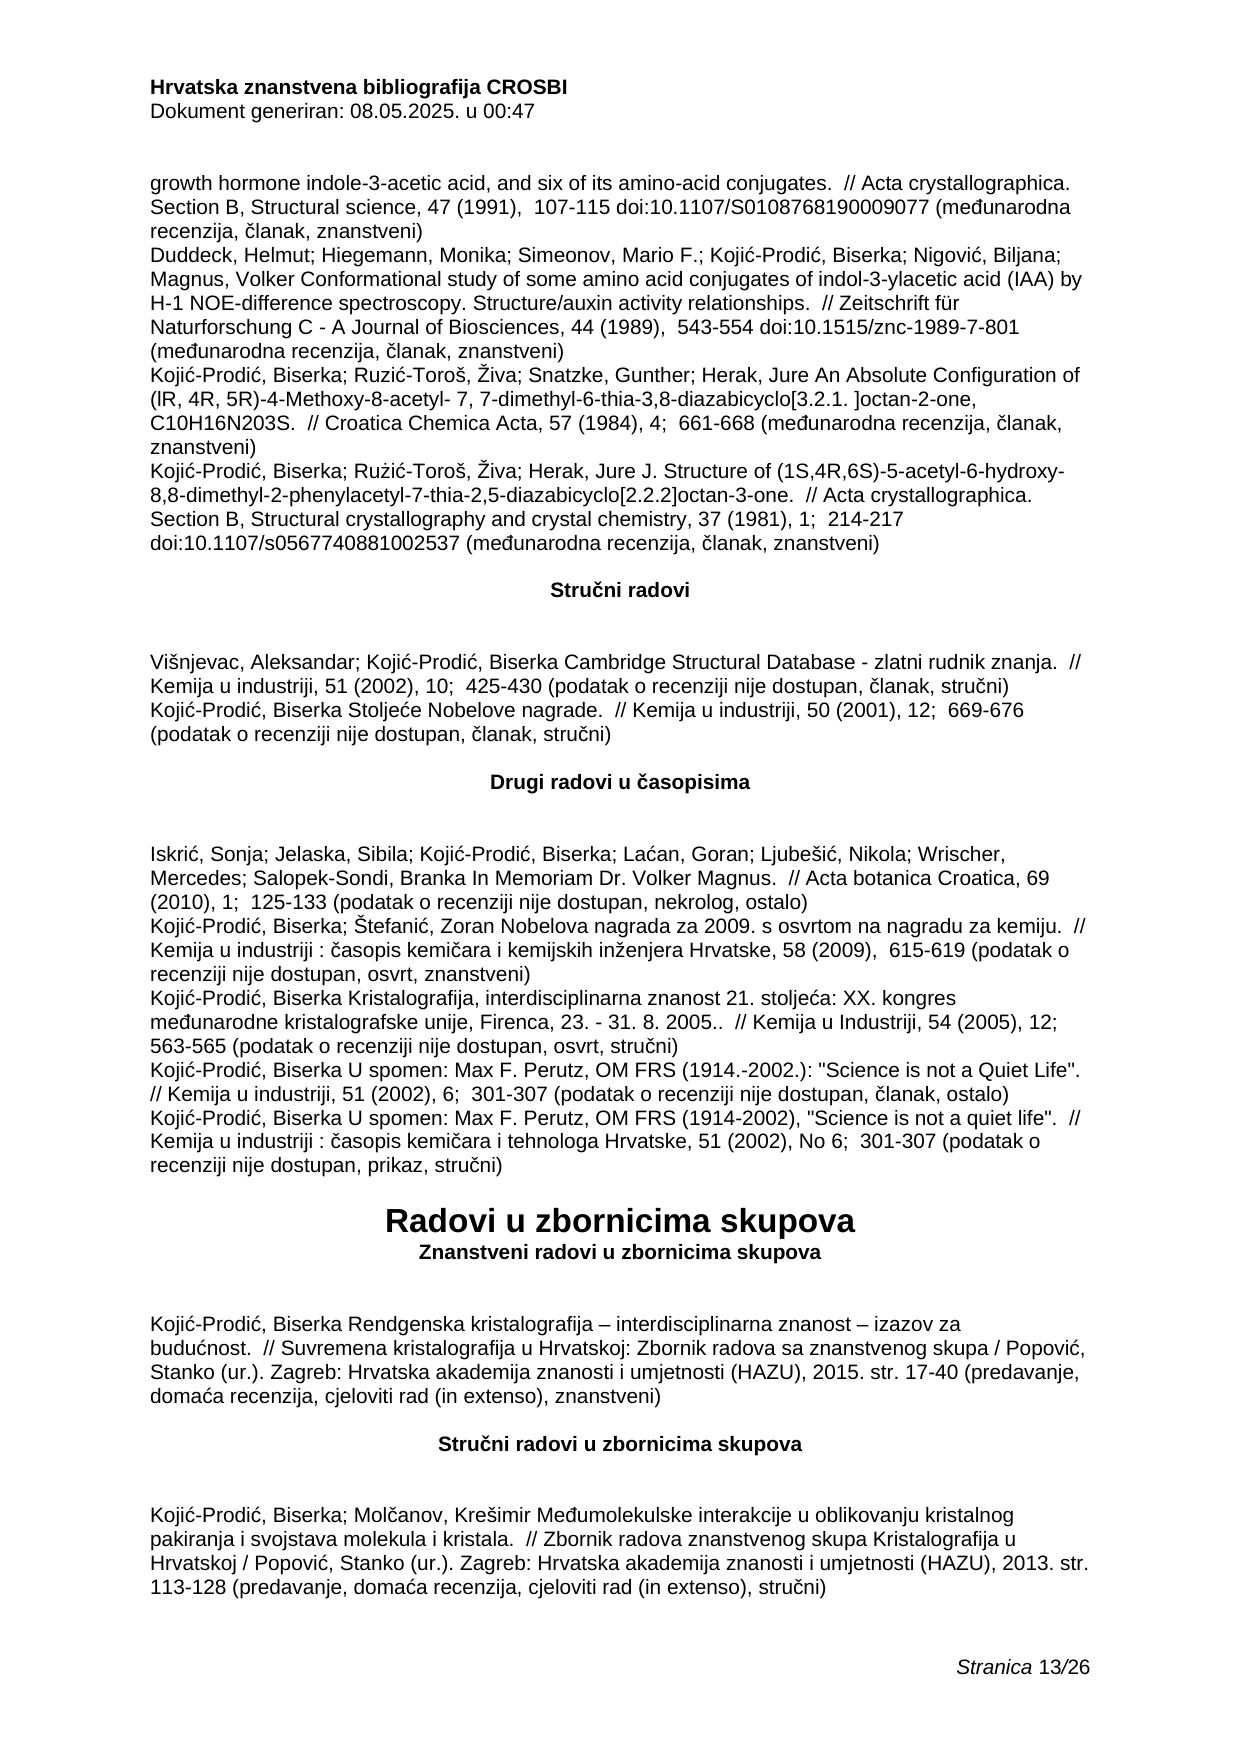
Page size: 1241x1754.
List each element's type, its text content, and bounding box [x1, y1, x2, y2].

text Iskrić, Sonja; Jelaska, Sibila; Kojić-Prodić, Biserka; Laćan, Goran; Ljubešić, Nikola; Wrischer, Mercedes; Salopek-Sondi, Branka [150, 842, 1090, 914]
text Duddeck, Helmut; Hiegemann, Monika; Simeonov, Mario F.; Kojić-Prodić, Biserka; Nigović, Biljana; Magnus, Volker [150, 243, 1090, 363]
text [150, 171, 1090, 243]
text Kojić-Prodić, Biserka; Štefanić, Zoran [150, 914, 1090, 986]
text Kojić-Prodić, Biserka [150, 1057, 1090, 1105]
subtitle Radovi u zbornicima skupova [150, 1201, 1090, 1240]
subtitle Znanstveni radovi u zbornicima skupova [150, 1240, 1090, 1264]
text Kojić-Prodić, Biserka [150, 698, 1090, 746]
subtitle Stručni radovi u zbornicima skupova [150, 1431, 1090, 1455]
text Kojić-Prodić, Biserka [150, 1105, 1090, 1177]
text Kojić-Prodić, Biserka [150, 986, 1090, 1057]
text Kojić-Prodić, Biserka [150, 1312, 1090, 1407]
text Kojić-Prodić, Biserka; Molčanov, Krešimir [150, 1503, 1090, 1599]
text Višnjevac, Aleksandar; Kojić-Prodić, Biserka [150, 650, 1090, 698]
text Kojić-Prodić, Biserka; Rużić-Toroš, Živa; Herak, Jure J. [150, 458, 1090, 554]
subtitle Drugi radovi u časopisima [150, 770, 1090, 794]
text Kojić-Prodić, Biserka; Ruzić-Toroš, Živa; Snatzke, Gunther; Herak, Jure [150, 363, 1090, 458]
subtitle Stručni radovi [150, 578, 1090, 602]
